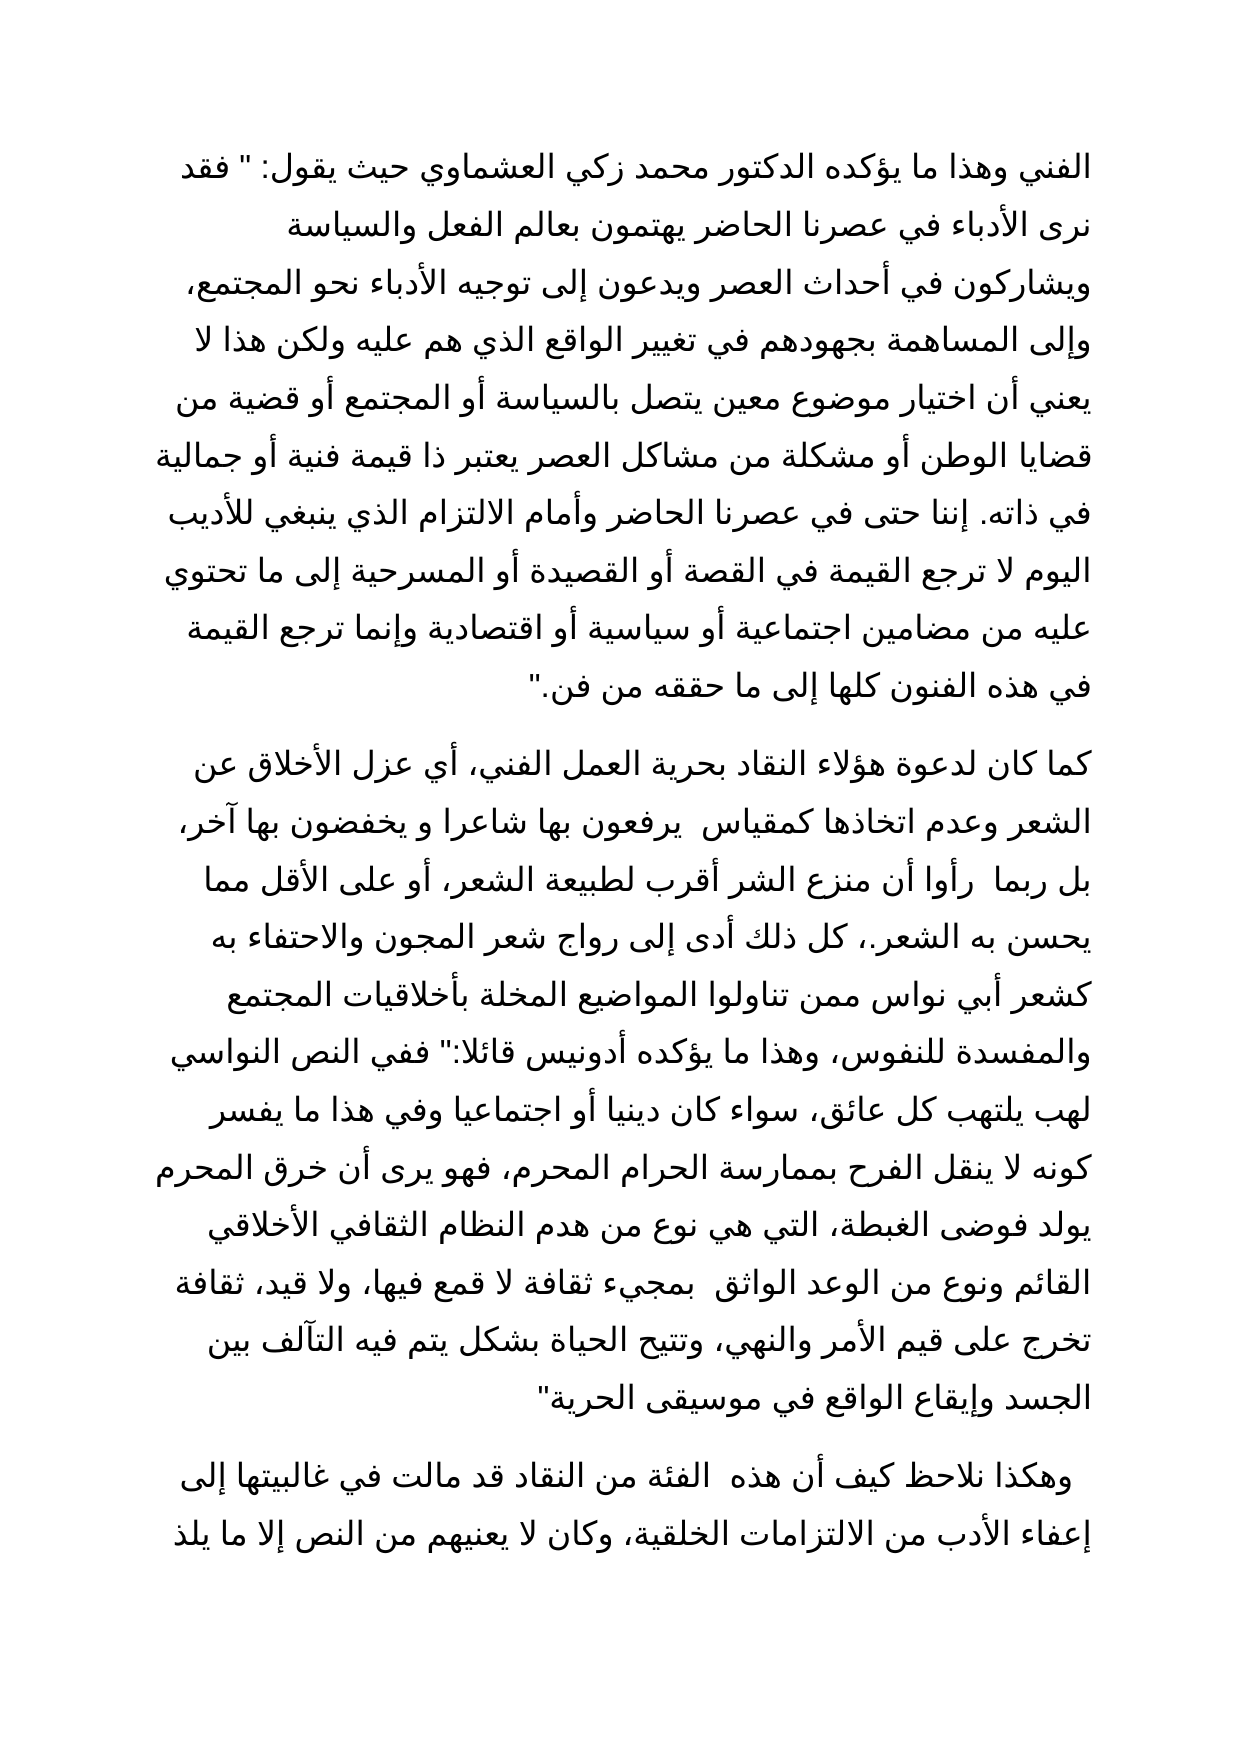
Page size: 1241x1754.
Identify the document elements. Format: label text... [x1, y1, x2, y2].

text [148, 1457, 1093, 1553]
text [148, 148, 1093, 704]
text كما كان لدعوة هؤلاء النقاد بحرية العمل الفني، أي عزل الأخلاق عن الشعر وعدم اتخاذها كمقياس يرفعون بها شاعرا و يخفضون بها آخر، بل ربما رأوا أن منزع الشر أقرب لطبيعة الشعر، أو على الأقل مما يحسن به الشعر.، كل ذلك أدى إلى رواج شعر المجون والاحتفاء به كشعر أبي نواس ممن تناولوا المواضيع المخلة بأخلاقيات المجتمع والمفسدة للنفوس، وهذا ما يؤكده أدونيس قائلا:" ففي النص النواسي لهب يلتهب كل عائق، سواء كان دينيا أو اجتماعيا وفي هذا ما يفسر كونه لا ينقل الفرح بممارسة الحرام المحرم، فهو يرى أن خرق المحرم يولد فوضى الغبطة، التي هي نوع من هدم النظام الثقافي الأخلاقي القائم ونوع من الوعد الواثق بمجيء ثقافة لا قمع فيها، ولا قيد، ثقافة تخرج على قيم الأمر والنهي، وتتيح الحياة بشكل يتم فيه التآلف بين الجسد وإيقاع الواقع في موسيقى الحرية" [148, 744, 1093, 1417]
